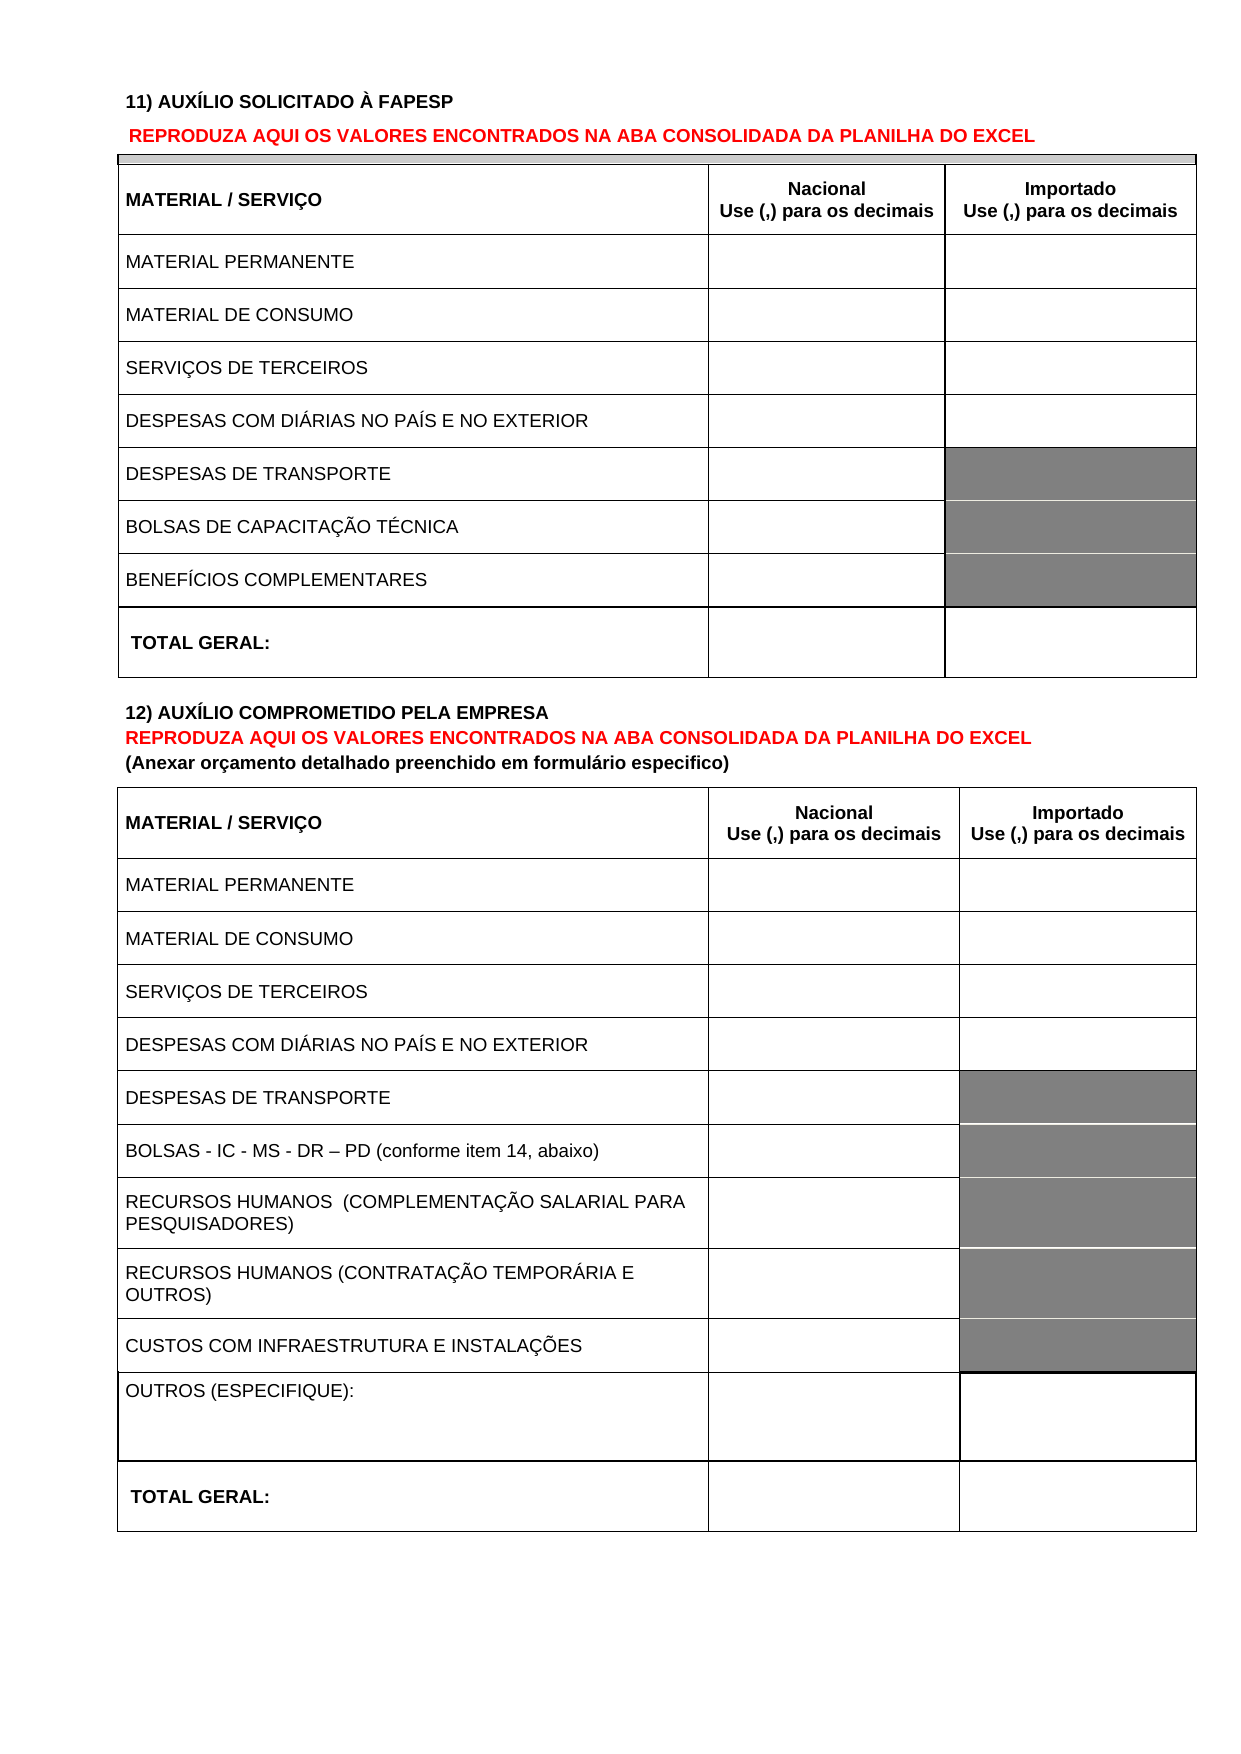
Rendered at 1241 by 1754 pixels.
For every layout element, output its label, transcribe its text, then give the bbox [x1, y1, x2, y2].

table_cell [709, 1071, 959, 1123]
table_cell [960, 1125, 1196, 1177]
table_cell [709, 235, 944, 287]
table_cell CUSTOS COM INFRAESTRUTURA E INSTALAÇÕES [118, 1319, 708, 1371]
table_cell TOTAL GERAL: [119, 608, 708, 677]
table_cell REPRODUZA AQUI OS VALORES ENCONTRADOS NA ABA CONSOLIDADA DA PLANILHA DO EXCEL [121, 118, 1199, 153]
table_cell BENEFÍCIOS COMPLEMENTARES [119, 554, 708, 606]
table_cell [946, 342, 1196, 394]
table_cell [709, 554, 944, 606]
table_cell [960, 1018, 1196, 1070]
table_cell [960, 912, 1196, 964]
table_cell BOLSAS DE CAPACITAÇÃO TÉCNICA [119, 501, 708, 553]
table_cell MATERIAL / SERVIÇO [118, 788, 708, 858]
table_cell TOTAL GERAL: [118, 1462, 708, 1531]
table_cell [119, 155, 1195, 163]
table_cell [709, 501, 944, 553]
table_cell [709, 912, 959, 964]
table_cell Importado Use (,) para os decimais [946, 165, 1196, 234]
table_cell [946, 235, 1196, 287]
table_cell [946, 608, 1196, 677]
table_cell BOLSAS - IC - MS - DR – PD (conforme item 14, abaixo) [118, 1125, 708, 1177]
table_cell [709, 1462, 959, 1531]
table_cell [709, 859, 959, 911]
table_cell MATERIAL DE CONSUMO [118, 912, 708, 964]
table_cell [960, 965, 1196, 1017]
table_cell [709, 289, 944, 341]
table_cell DESPESAS COM DIÁRIAS NO PAÍS E NO EXTERIOR [119, 395, 708, 447]
table_cell [709, 448, 944, 500]
table_cell [946, 501, 1196, 553]
table_cell DESPESAS COM DIÁRIAS NO PAÍS E NO EXTERIOR [118, 1018, 708, 1070]
table_cell Importado Use (,) para os decimais [960, 788, 1196, 858]
table_cell [709, 1373, 959, 1460]
table_cell DESPESAS DE TRANSPORTE [118, 1071, 708, 1123]
table_cell [946, 554, 1196, 606]
table_cell [946, 395, 1196, 447]
table_cell [960, 859, 1196, 911]
table_cell DESPESAS DE TRANSPORTE [119, 448, 708, 500]
table_cell SERVIÇOS DE TERCEIROS [119, 342, 708, 394]
table_cell RECURSOS HUMANOS (COMPLEMENTAÇÃO SALARIAL PARA PESQUISADORES) [118, 1178, 708, 1247]
table_cell MATERIAL DE CONSUMO [119, 289, 708, 341]
table_cell [709, 342, 944, 394]
table_header 11) AUXÍLIO SOLICITADO À FAPESP [118, 83, 1196, 118]
table_cell [961, 1374, 1195, 1460]
table_cell [960, 1249, 1196, 1318]
table_cell [709, 1018, 959, 1070]
table_cell [960, 1071, 1196, 1123]
table_cell [709, 395, 944, 447]
table_cell [709, 1319, 959, 1371]
table_cell RECURSOS HUMANOS (CONTRATAÇÃO TEMPORÁRIA E OUTROS) [118, 1249, 708, 1318]
table_cell MATERIAL PERMANENTE [118, 859, 708, 911]
table_cell [946, 448, 1196, 500]
table_cell Nacional Use (,) para os decimais [709, 165, 944, 234]
table_cell [709, 1125, 959, 1177]
table_cell SERVIÇOS DE TERCEIROS [118, 965, 708, 1017]
table_cell [709, 1178, 959, 1247]
table_cell MATERIAL PERMANENTE [119, 235, 708, 287]
table_cell Nacional Use (,) para os decimais [709, 788, 959, 858]
table_cell [960, 1319, 1196, 1371]
table_cell MATERIAL / SERVIÇO [119, 165, 708, 234]
table_cell [709, 608, 944, 677]
table_cell [960, 1178, 1196, 1247]
table_cell OUTROS (ESPECIFIQUE): [119, 1373, 708, 1460]
table_cell [709, 1249, 959, 1318]
table_cell [960, 1462, 1196, 1531]
table_cell [709, 965, 959, 1017]
table_header 12) AUXÍLIO COMPROMETIDO PELA EMPRESA REPRODUZA AQUI OS VALORES ENCONTRADOS NA ABA CONSOLIDADA DA PLANILHA DO EXCEL (Anexar orçamento detalhado preenchido em formulário especifico) [118, 700, 1196, 787]
table_cell [946, 289, 1196, 341]
